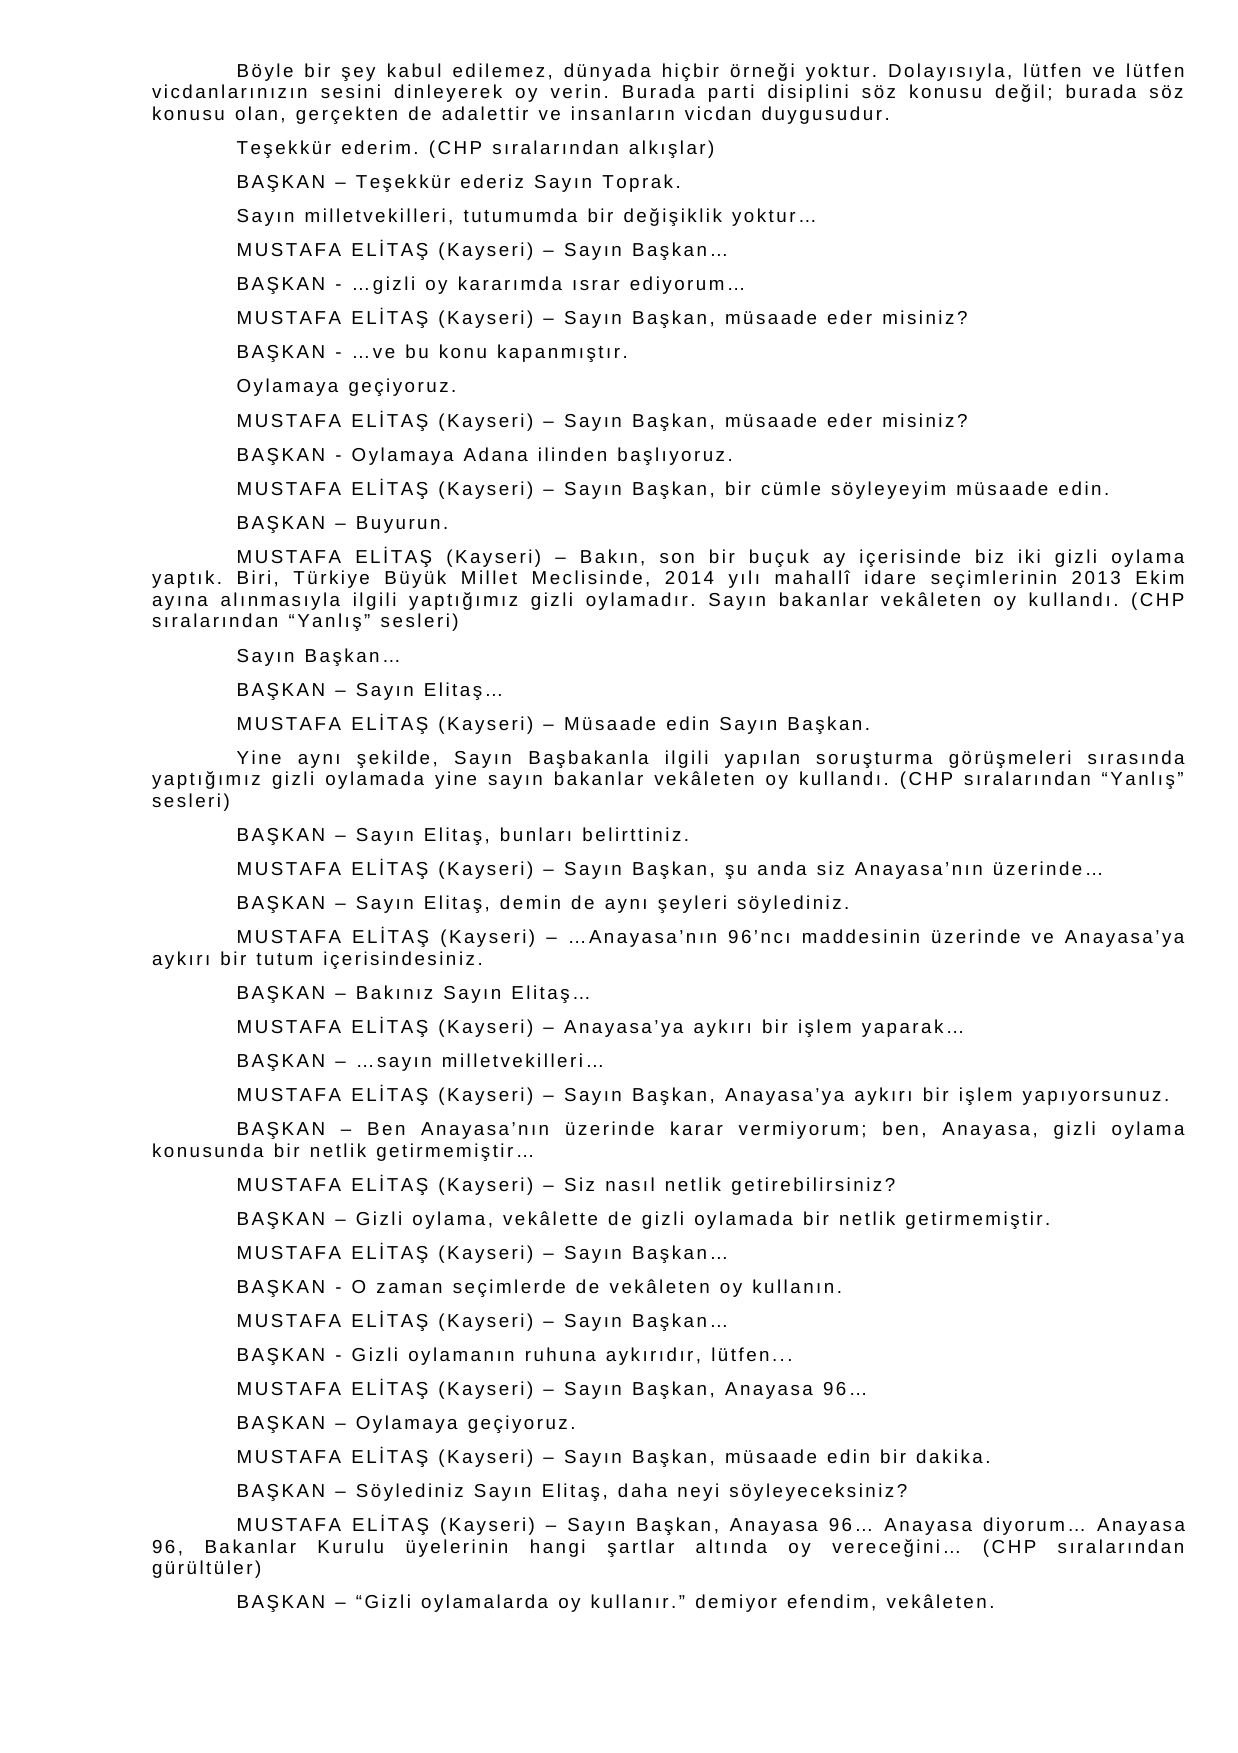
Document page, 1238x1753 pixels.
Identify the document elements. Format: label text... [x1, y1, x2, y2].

text MUSTAFA ELİTAŞ (Kayseri) – Sayın Başkan, müsaade eder misiniz? [152, 409, 1186, 431]
text MUSTAFA ELİTAŞ (Kayseri) – Sayın Başkan… [152, 239, 1186, 261]
text BAŞKAN – Sayın Elitaş, bunları belirttiniz. [152, 824, 1186, 845]
text MUSTAFA ELİTAŞ (Kayseri) – Müsaade edin Sayın Başkan. [152, 712, 1186, 734]
text BAŞKAN - Oylamaya Adana ilinden başlıyoruz. [152, 443, 1186, 465]
text BAŞKAN – Buyurun. [152, 512, 1186, 533]
text BAŞKAN – Ben Anayasa’nın üzerinde karar vermiyorum; ben, Anayasa, gizli oylama konusunda bir netlik getirmemiştir… [152, 1118, 1186, 1161]
text BAŞKAN – Bakınız Sayın Elitaş… [152, 982, 1186, 1003]
text MUSTAFA ELİTAŞ (Kayseri) – Bakın, son bir buçuk ay içerisinde biz iki gizli oylama yaptık. Biri, Türkiye Büyük Millet Meclisinde, 2014 yılı mahallî idare seçimlerinin 2013 Ekim ayına alınmasıyla ilgili yaptığımız gizli oylamadır. Sayın bakanlar vekâleten oy kullandı. (CHP sıralarından “Yanlış” sesleri) [152, 546, 1186, 632]
text BAŞKAN - …gizli oy kararımda ısrar ediyorum… [152, 273, 1186, 295]
text MUSTAFA ELİTAŞ (Kayseri) – Sayın Başkan, müsaade edin bir dakika. [152, 1446, 1186, 1467]
text MUSTAFA ELİTAŞ (Kayseri) – Sayın Başkan… [152, 1310, 1186, 1331]
text Sayın milletvekilleri, tutumumda bir değişiklik yoktur… [152, 205, 1186, 227]
text MUSTAFA ELİTAŞ (Kayseri) – Sayın Başkan, Anayasa 96… Anayasa diyorum… Anayasa 96, Bakanlar Kurulu üyelerinin hangi şartlar altında oy vereceğini… (CHP sıralarından gürültüler) [152, 1514, 1186, 1579]
text BAŞKAN – Sayın Elitaş… [152, 678, 1186, 700]
text BAŞKAN - O zaman seçimlerde de vekâleten oy kullanın. [152, 1276, 1186, 1297]
text BAŞKAN – Söylediniz Sayın Elitaş, daha neyi söyleyeceksiniz? [152, 1480, 1186, 1502]
text Oylamaya geçiyoruz. [152, 375, 1186, 397]
text BAŞKAN - Gizli oylamanın ruhuna aykırıdır, lütfen... [152, 1344, 1186, 1365]
text BAŞKAN – …sayın milletvekilleri… [152, 1050, 1186, 1071]
text BAŞKAN - …ve bu konu kapanmıştır. [152, 341, 1186, 363]
text Sayın Başkan… [152, 644, 1186, 666]
text BAŞKAN – “Gizli oylamalarda oy kullanır.” demiyor efendim, vekâleten. [152, 1591, 1186, 1613]
text BAŞKAN – Gizli oylama, vekâlette de gizli oylamada bir netlik getirmemiştir. [152, 1207, 1186, 1229]
text Böyle bir şey kabul edilemez, dünyada hiçbir örneği yoktur. Dolayısıyla, lütfen ve lütfen vicdanlarınızın sesini dinleyerek oy verin. Burada parti disiplini söz konusu değil; burada söz konusu olan, gerçekten de adalettir ve insanların vicdan duygusudur. [152, 60, 1186, 124]
text Teşekkür ederim. (CHP sıralarından alkışlar) [152, 137, 1186, 158]
text MUSTAFA ELİTAŞ (Kayseri) – Sayın Başkan, Anayasa’ya aykırı bir işlem yapıyorsunuz. [152, 1084, 1186, 1105]
text Yine aynı şekilde, Sayın Başbakanla ilgili yapılan soruşturma görüşmeleri sırasında yaptığımız gizli oylamada yine sayın bakanlar vekâleten oy kullandı. (CHP sıralarından “Yanlış” sesleri) [152, 747, 1186, 811]
text MUSTAFA ELİTAŞ (Kayseri) – Siz nasıl netlik getirebilirsiniz? [152, 1173, 1186, 1195]
text MUSTAFA ELİTAŞ (Kayseri) – Sayın Başkan, müsaade eder misiniz? [152, 307, 1186, 329]
text MUSTAFA ELİTAŞ (Kayseri) – Sayın Başkan… [152, 1242, 1186, 1263]
text BAŞKAN – Sayın Elitaş, demin de aynı şeyleri söylediniz. [152, 892, 1186, 913]
text BAŞKAN – Teşekkür ederiz Sayın Toprak. [152, 171, 1186, 192]
text MUSTAFA ELİTAŞ (Kayseri) – Sayın Başkan, Anayasa 96… [152, 1378, 1186, 1399]
text BAŞKAN – Oylamaya geçiyoruz. [152, 1412, 1186, 1433]
text MUSTAFA ELİTAŞ (Kayseri) – …Anayasa’nın 96’ncı maddesinin üzerinde ve Anayasa’ya aykırı bir tutum içerisindesiniz. [152, 926, 1186, 969]
text MUSTAFA ELİTAŞ (Kayseri) – Sayın Başkan, bir cümle söyleyeyim müsaade edin. [152, 477, 1186, 499]
text MUSTAFA ELİTAŞ (Kayseri) – Sayın Başkan, şu anda siz Anayasa’nın üzerinde… [152, 858, 1186, 879]
text MUSTAFA ELİTAŞ (Kayseri) – Anayasa’ya aykırı bir işlem yaparak… [152, 1016, 1186, 1037]
